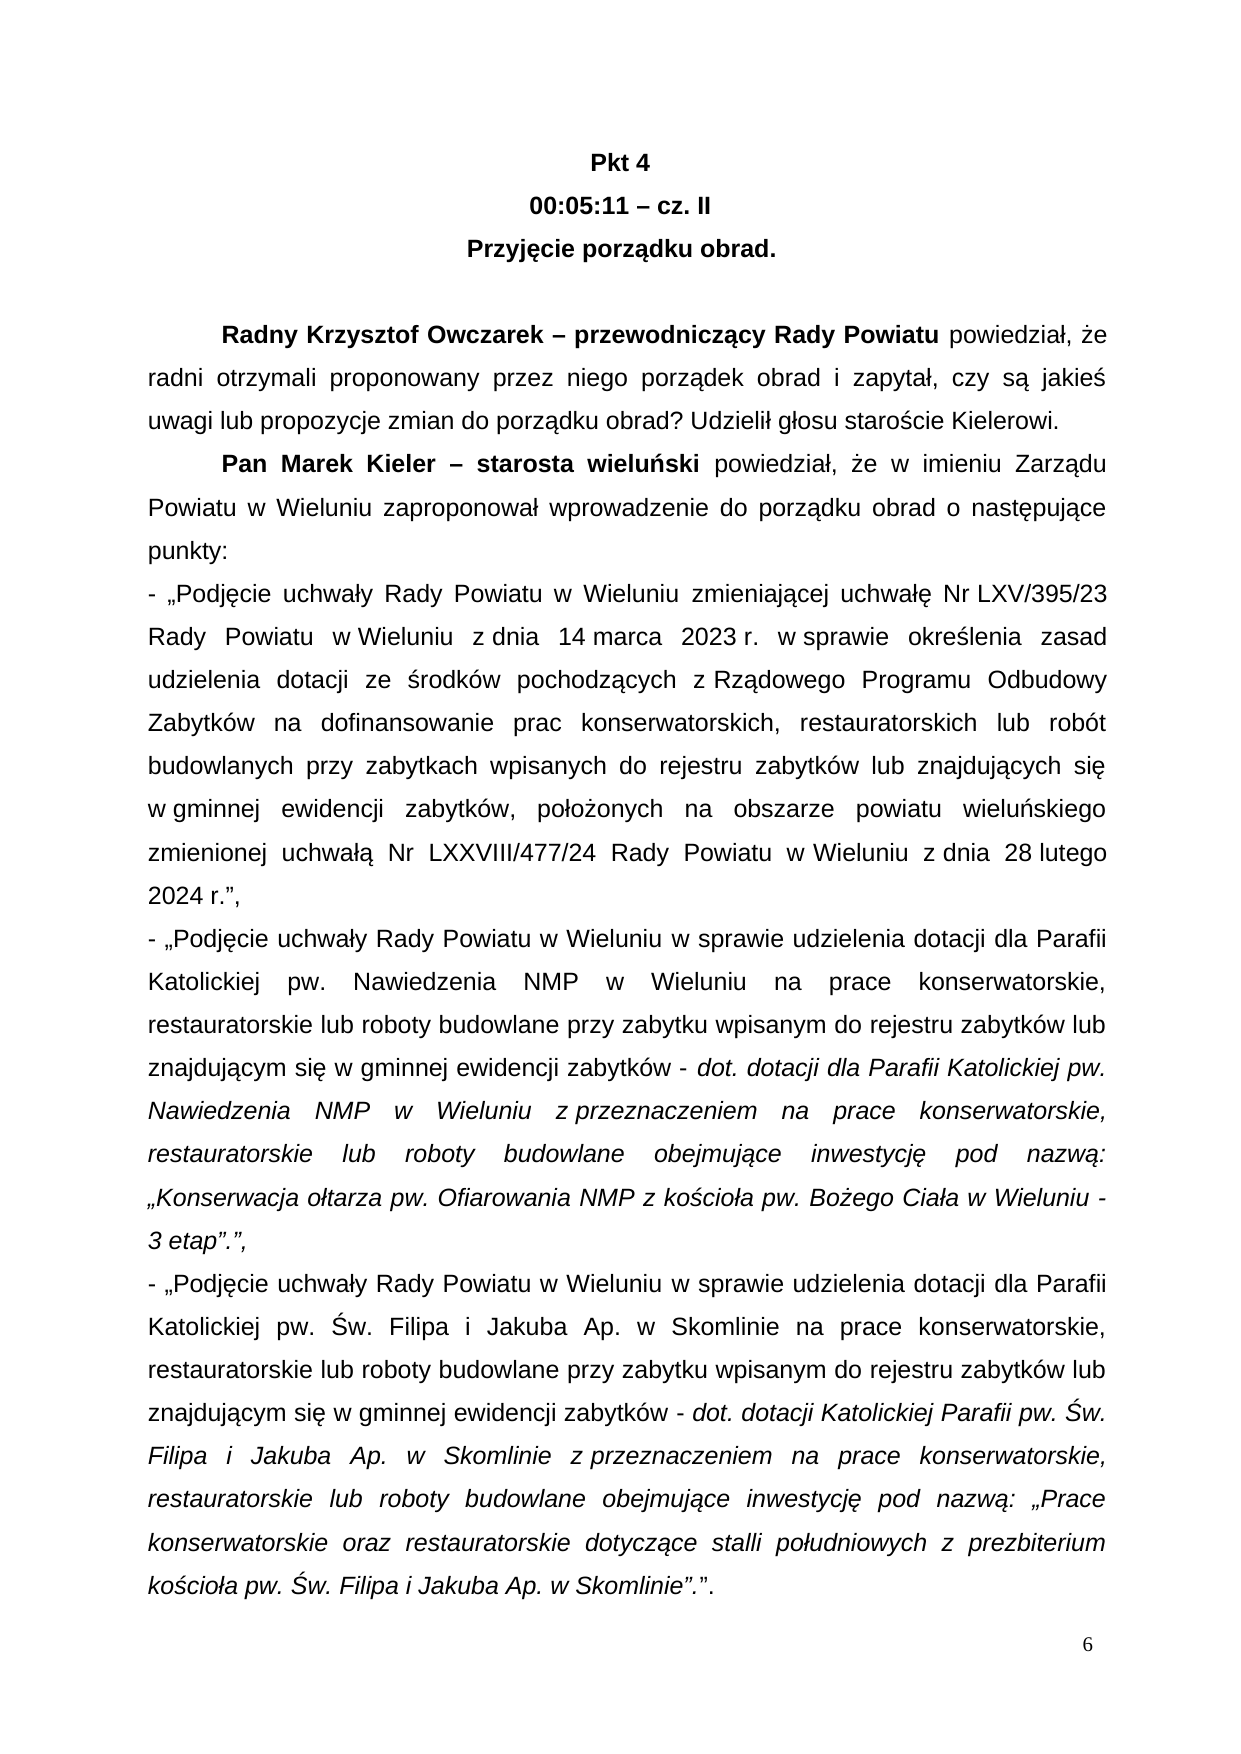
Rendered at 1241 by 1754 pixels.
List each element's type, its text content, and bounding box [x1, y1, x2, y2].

text - „Podjęcie uchwały Rady Powiatu w Wieluniu zmieniającej uchwałę Nr LXV/395/23 Rady Powiatu w Wieluniu z dnia 14 marca 2023 r. w sprawie określenia zasad udzielenia dotacji ze środków pochodzących z Rządowego Programu Odbudowy Zabytków na dofinansowanie prac konserwatorskich, restauratorskich lub robót budowlanych przy zabytkach wpisanych do rejestru zabytków lub znajdujących się w gminnej ewidencji zabytków, położonych na obszarze powiatu wieluńskiego zmienionej uchwałą Nr LXXVIII/477/24 Rady Powiatu w Wieluniu z dnia 28 lutego 2024 r.”, [148, 579, 1107, 909]
text Pan Marek Kieler – starosta wieluński powiedział, że w imieniu Zarządu Powiatu w Wieluniu zaproponował wprowadzenie do porządku obrad o następujące punkty: [148, 449, 1107, 564]
text 00:05:11 – cz. II [148, 191, 1093, 219]
text - „Podjęcie uchwały Rady Powiatu w Wieluniu w sprawie udzielenia dotacji dla Parafii Katolickiej pw. Nawiedzenia NMP w Wieluniu na prace konserwatorskie, restauratorskie lub roboty budowlane przy zabytku wpisanym do rejestru zabytków lub znajdującym się w gminnej ewidencji zabytków - dot. dotacji dla Parafii Katolickiej pw. Nawiedzenia NMP w Wieluniu z przeznaczeniem na prace konserwatorskie, restauratorskie lub roboty budowlane obejmujące inwestycję pod nazwą: „Konserwacja ołtarza pw. Ofiarowania NMP z kościoła pw. Bożego Ciała w Wieluniu - 3 etap”.”, [148, 924, 1107, 1254]
text Pkt 4 [148, 148, 1093, 176]
text Radny Krzysztof Owczarek – przewodniczący Rady Powiatu powiedział, że radni otrzymali proponowany przez niego porządek obrad i zapytał, czy są jakieś uwagi lub propozycje zmian do porządku obrad? Udzielił głosu staroście Kielerowi. [148, 320, 1107, 435]
text Przyjęcie porządku obrad. [148, 234, 1033, 263]
text - „Podjęcie uchwały Rady Powiatu w Wieluniu w sprawie udzielenia dotacji dla Parafii Katolickiej pw. Św. Filipa i Jakuba Ap. w Skomlinie na prace konserwatorskie, restauratorskie lub roboty budowlane przy zabytku wpisanym do rejestru zabytków lub znajdującym się w gminnej ewidencji zabytków - dot. dotacji Katolickiej Parafii pw. Św. Filipa i Jakuba Ap. w Skomlinie z przeznaczeniem na prace konserwatorskie, restauratorskie lub roboty budowlane obejmujące inwestycję pod nazwą: „Prace konserwatorskie oraz restauratorskie dotyczące stalli południowych z prezbiterium kościoła pw. Św. Filipa i Jakuba Ap. w Skomlinie”.”. [148, 1269, 1107, 1599]
